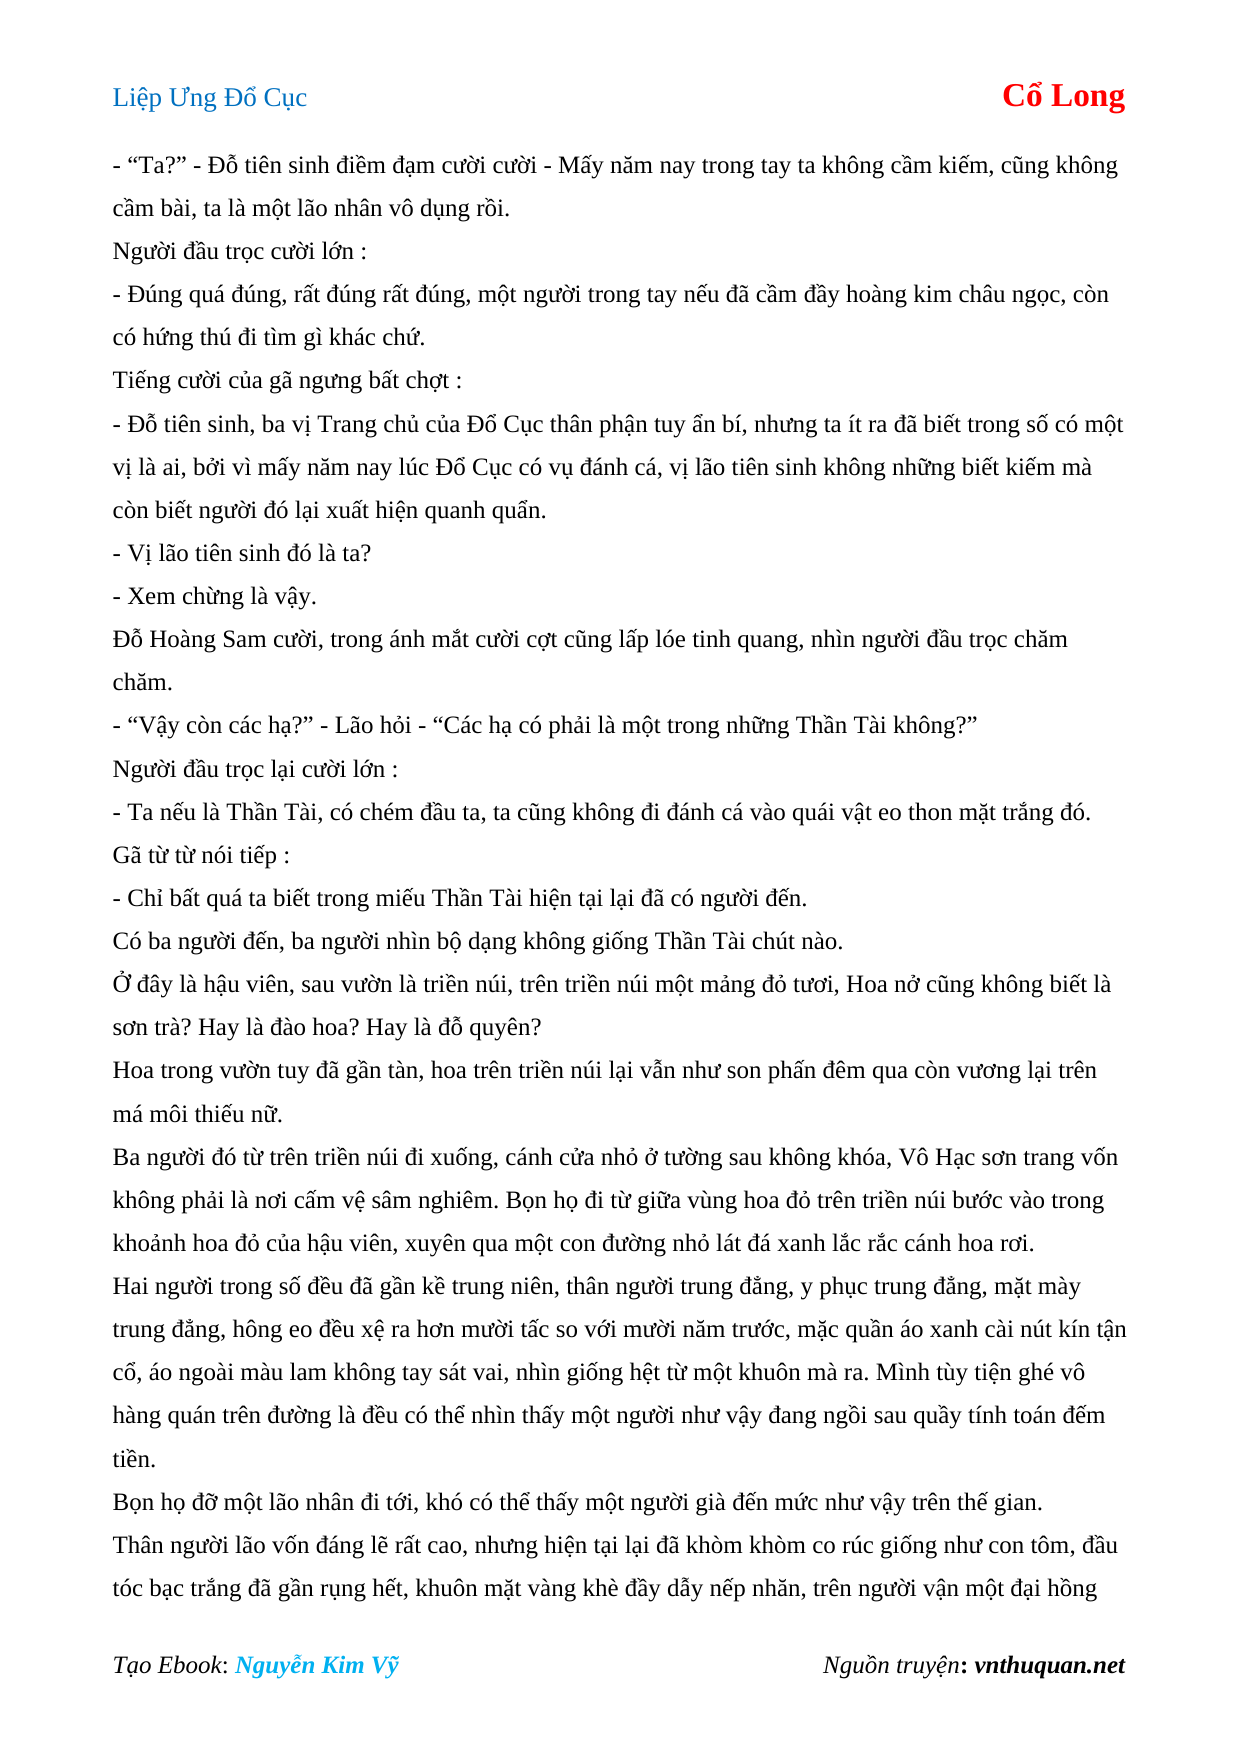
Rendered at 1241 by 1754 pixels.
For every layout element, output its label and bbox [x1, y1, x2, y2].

text [112, 150, 1128, 1602]
